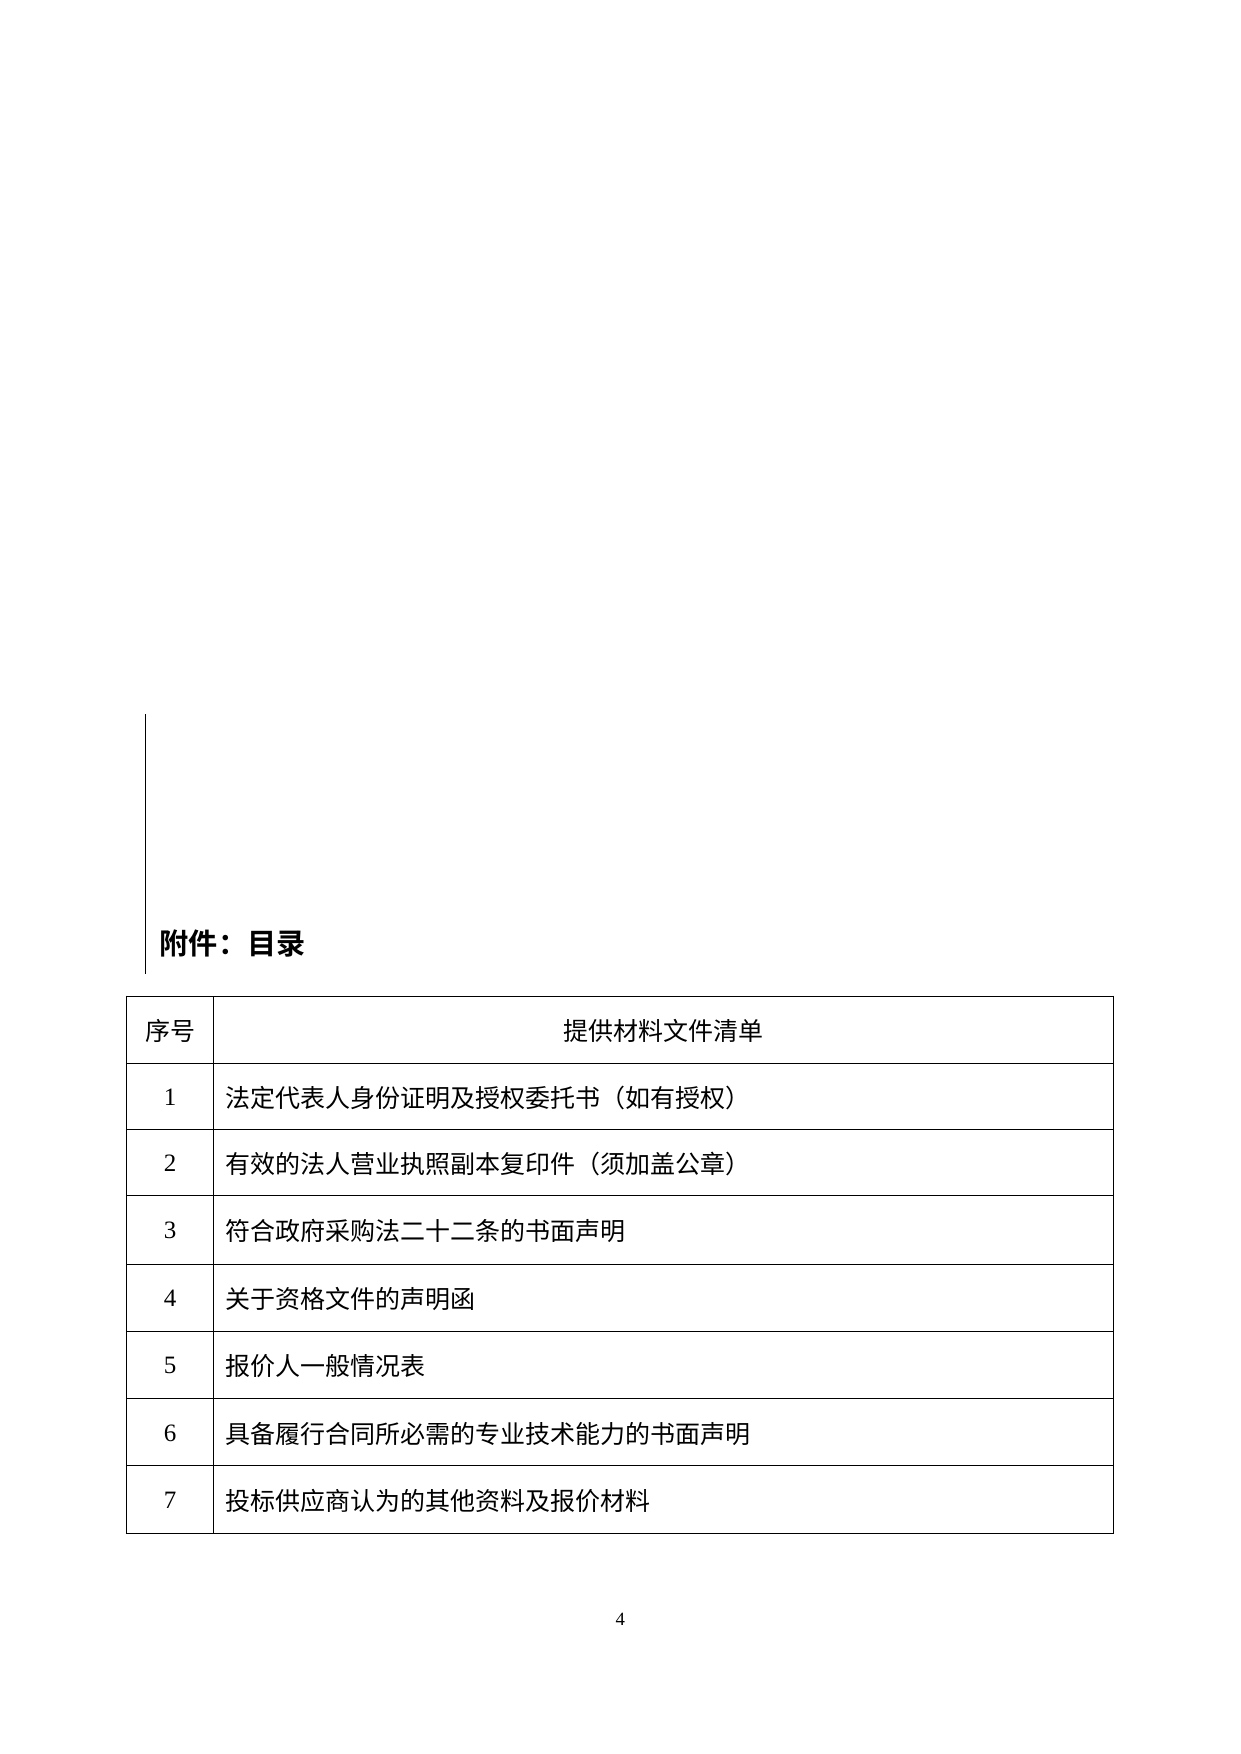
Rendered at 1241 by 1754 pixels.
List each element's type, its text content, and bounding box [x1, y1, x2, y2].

table_cell 4 [127, 1265, 213, 1331]
table_cell 投标供应商认为的其他资料及报价材料 [214, 1466, 1113, 1533]
table_cell 报价人一般情况表 [214, 1332, 1113, 1398]
table_cell 6 [127, 1399, 213, 1465]
table_cell 符合政府采购法二十二条的书面声明 [214, 1196, 1113, 1263]
table_cell 5 [127, 1332, 213, 1398]
table_cell 7 [127, 1466, 213, 1533]
table_cell 有效的法人营业执照副本复印件（须加盖公章） [214, 1130, 1113, 1195]
table_header 提供材料文件清单 [214, 997, 1113, 1063]
table_cell 3 [127, 1196, 213, 1263]
table_cell 1 [127, 1064, 213, 1129]
table_cell 关于资格文件的声明函 [214, 1265, 1113, 1331]
table_header 序号 [127, 997, 213, 1063]
table_cell 具备履行合同所必需的专业技术能力的书面声明 [214, 1399, 1113, 1465]
text 附件：目录 [159, 909, 1081, 974]
table_cell 法定代表人身份证明及授权委托书（如有授权） [214, 1064, 1113, 1129]
table_cell 2 [127, 1130, 213, 1195]
